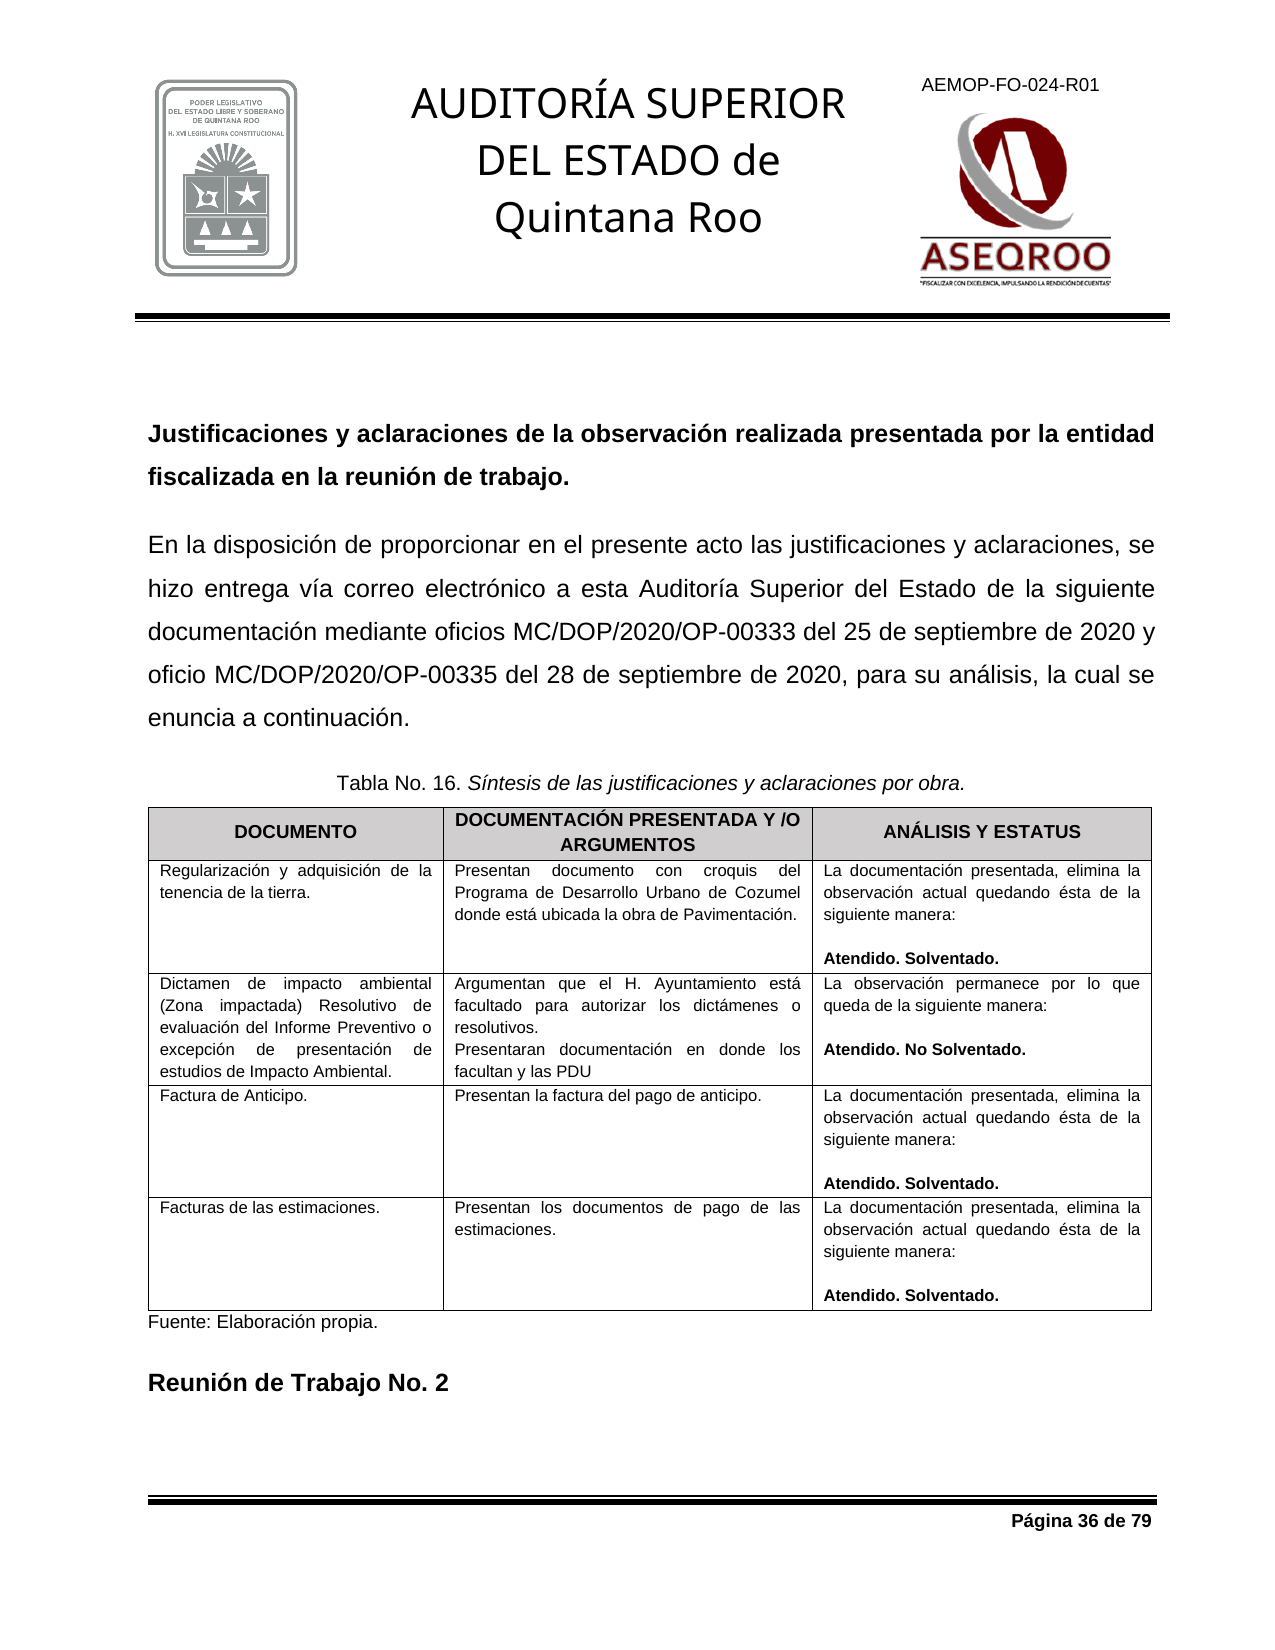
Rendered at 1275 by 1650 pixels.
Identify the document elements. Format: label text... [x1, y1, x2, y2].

text Justificaciones y aclaraciones de la observación realizada presentada por la entidad fiscalizada en la reunión de trabajo. [148, 419, 1157, 491]
table_header DOCUMENTO [149, 808, 443, 860]
table_cell Presentan la factura del pago de anticipo. [444, 1086, 812, 1197]
table_cell Regularización y adquisición de la tenencia de la tierra. [149, 861, 443, 972]
picture [920, 113, 1111, 286]
table_cell Argumentan que el H. Ayuntamiento está facultado para autorizar los dictámenes o resolutivos. Presentaran documentación en donde los facultan y las PDU [444, 974, 812, 1085]
table_cell La documentación presentada, elimina la observación actual quedando ésta de la siguiente manera: Atendido. Solventado. [813, 1086, 1151, 1197]
text Reunión de Trabajo No. 2 [148, 1368, 1157, 1397]
table_cell La documentación presentada, elimina la observación actual quedando ésta de la siguiente manera: Atendido. Solventado. [813, 861, 1151, 972]
text Tabla No. 16. Síntesis de las justificaciones y aclaraciones por obra. [148, 771, 1157, 795]
table_cell La documentación presentada, elimina la observación actual quedando ésta de la siguiente manera: Atendido. Solventado. [813, 1198, 1151, 1309]
table_header ANÁLISIS Y ESTATUS [813, 808, 1151, 860]
text En la disposición de proporcionar en el presente acto las justificaciones y aclaraciones, se hizo entrega vía correo electrónico a esta Auditoría Superior del Estado de la siguiente documentación mediante oficios MC/DOP/2020/OP-00333 del 25 de septiembre de 2020 y oficio MC/DOP/2020/OP-00335 del 28 de septiembre de 2020, para su análisis, la cual se enuncia a continuación. [148, 530, 1157, 732]
text Fuente: Elaboración propia. [148, 1311, 1157, 1332]
table_cell Dictamen de impacto ambiental (Zona impactada) Resolutivo de evaluación del Informe Preventivo o excepción de presentación de estudios de Impacto Ambiental. [149, 974, 443, 1085]
table_cell Factura de Anticipo. [149, 1086, 443, 1197]
table_cell Presentan documento con croquis del Programa de Desarrollo Urbano de Cozumel donde está ubicada la obra de Pavimentación. [444, 861, 812, 972]
picture [153, 76, 299, 278]
table_header DOCUMENTACIÓN PRESENTADA Y /O ARGUMENTOS [444, 808, 812, 860]
table_cell Facturas de las estimaciones. [149, 1198, 443, 1309]
table_cell Presentan los documentos de pago de las estimaciones. [444, 1198, 812, 1309]
table_cell La observación permanece por lo que queda de la siguiente manera: Atendido. No Solventado. [813, 974, 1151, 1085]
